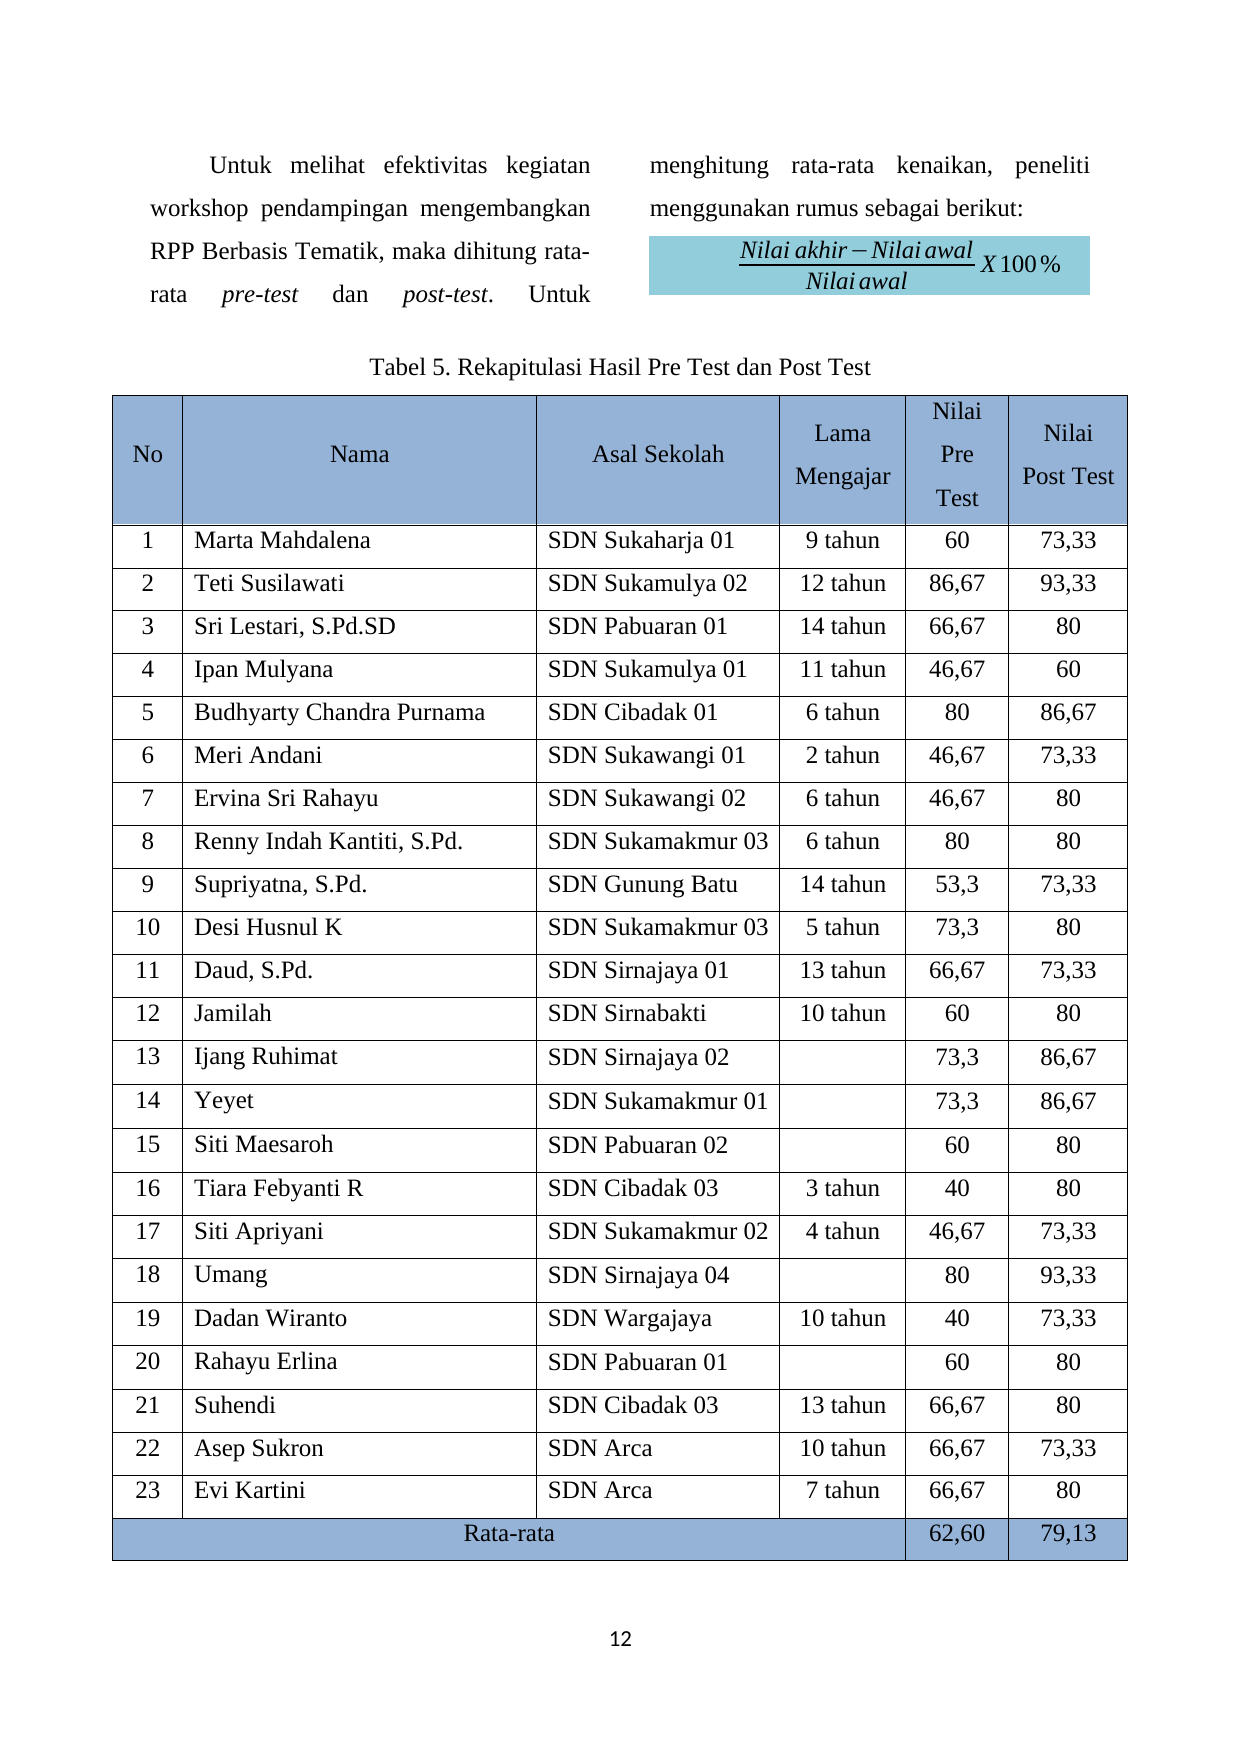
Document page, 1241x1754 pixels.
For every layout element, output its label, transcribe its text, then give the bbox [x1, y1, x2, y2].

table_cell 80 [1009, 826, 1127, 868]
table_cell 4 [113, 654, 182, 696]
table_cell 80 [1009, 611, 1127, 653]
table_cell 40 [906, 1173, 1008, 1215]
table_cell 60 [906, 1129, 1008, 1172]
table_cell SDN Cibadak 03 [537, 1173, 779, 1215]
table_cell 66,67 [906, 955, 1008, 997]
table_cell 53,3 [906, 869, 1008, 911]
table_cell 60 [906, 998, 1008, 1039]
table_cell 13 tahun [780, 1390, 905, 1432]
table_cell Rahayu Erlina [183, 1346, 536, 1389]
table_cell 66,67 [906, 1476, 1008, 1517]
table_cell SDN Arca [537, 1433, 779, 1474]
table_cell 9 [113, 869, 182, 911]
table_cell 60 [906, 526, 1008, 567]
table_cell Umang [183, 1259, 536, 1302]
table_cell SDN Sukamakmur 01 [537, 1085, 779, 1128]
table_cell Daud, S.Pd. [183, 955, 536, 997]
table_cell SDN Pabuaran 01 [537, 1346, 779, 1389]
table_cell Ipan Mulyana [183, 654, 536, 696]
table_cell 80 [1009, 1129, 1127, 1172]
table_cell 5 [113, 697, 182, 739]
table_cell 14 [113, 1085, 182, 1128]
table_cell Siti Maesaroh [183, 1129, 536, 1172]
table_cell Meri Andani [183, 740, 536, 782]
table_cell SDN Sukawangi 02 [537, 783, 779, 825]
table_cell 3 tahun [780, 1173, 905, 1215]
table_cell 80 [1009, 783, 1127, 825]
table_cell 80 [906, 826, 1008, 868]
table_cell 6 tahun [780, 826, 905, 868]
table_cell SDN Sirnajaya 04 [537, 1259, 779, 1302]
table_cell 12 [113, 998, 182, 1039]
table_cell 80 [906, 697, 1008, 739]
table_cell SDN Sukamulya 01 [537, 654, 779, 696]
table_cell 79,13 [1009, 1519, 1127, 1560]
table_cell 3 [113, 611, 182, 653]
table_cell 66,67 [906, 1390, 1008, 1432]
table_cell SDN Wargajaya [537, 1303, 779, 1344]
table_cell SDN Sukamakmur 03 [537, 826, 779, 868]
table_cell 4 tahun [780, 1216, 905, 1258]
table_cell 7 [113, 783, 182, 825]
table_cell SDN Sukaharja 01 [537, 526, 779, 567]
table_cell Renny Indah Kantiti, S.Pd. [183, 826, 536, 868]
table_cell 46,67 [906, 740, 1008, 782]
table_cell 9 tahun [780, 526, 905, 567]
table_cell Suhendi [183, 1390, 536, 1432]
table_cell 73,33 [1009, 1216, 1127, 1258]
table_cell 73,3 [906, 912, 1008, 954]
table_cell 86,67 [906, 569, 1008, 610]
table_cell SDN Pabuaran 01 [537, 611, 779, 653]
table_cell 10 tahun [780, 1303, 905, 1344]
table_cell SDN Sirnajaya 02 [537, 1041, 779, 1084]
table_cell 80 [1009, 1173, 1127, 1215]
table_cell Budhyarty Chandra Purnama [183, 697, 536, 739]
table_cell 22 [113, 1433, 182, 1474]
table_cell 80 [1009, 1390, 1127, 1432]
table_cell SDN Cibadak 03 [537, 1390, 779, 1432]
table_cell Yeyet [183, 1085, 536, 1128]
table_cell 15 [113, 1129, 182, 1172]
table_cell 12 tahun [780, 569, 905, 610]
table_cell Teti Susilawati [183, 569, 536, 610]
table_cell Sri Lestari, S.Pd.SD [183, 611, 536, 653]
table_cell [780, 1259, 905, 1302]
table_cell SDN Sukamakmur 03 [537, 912, 779, 954]
table_cell 6 tahun [780, 783, 905, 825]
table_cell Ijang Ruhimat [183, 1041, 536, 1084]
table_cell 7 tahun [780, 1476, 905, 1517]
table_cell 93,33 [1009, 569, 1127, 610]
table_cell 80 [1009, 1476, 1127, 1517]
table_cell 18 [113, 1259, 182, 1302]
table_cell 20 [113, 1346, 182, 1389]
table_cell 73,33 [1009, 869, 1127, 911]
table_cell 80 [1009, 1346, 1127, 1389]
table_cell SDN Sukamakmur 02 [537, 1216, 779, 1258]
table_cell SDN Cibadak 01 [537, 697, 779, 739]
table_cell Desi Husnul K [183, 912, 536, 954]
table_header Nama [183, 396, 536, 524]
list Untuk melihat efektivitas kegiatan workshop pendampingan mengembangkan RPP Berbasis Tematik, maka dihitung rata-rata pre-test dan post-test. Untuk menghitung rata-rata kenaikan, peneliti menggunakan rumus sebagai berikut: [649, 150, 1090, 222]
table_cell 93,33 [1009, 1259, 1127, 1302]
table_header Nilai Post Test [1009, 396, 1127, 524]
table_cell 19 [113, 1303, 182, 1344]
table_cell Dadan Wiranto [183, 1303, 536, 1344]
table_cell 73,3 [906, 1085, 1008, 1128]
table_cell 2 tahun [780, 740, 905, 782]
table_cell 13 tahun [780, 955, 905, 997]
table_cell 10 tahun [780, 998, 905, 1039]
table_cell Jamilah [183, 998, 536, 1039]
table_cell 14 tahun [780, 869, 905, 911]
table_header Lama Mengajar [780, 396, 905, 524]
table_header No [113, 396, 182, 524]
table_cell SDN Sukawangi 01 [537, 740, 779, 782]
table_cell 6 tahun [780, 697, 905, 739]
table_cell 40 [906, 1303, 1008, 1344]
table_cell Evi Kartini [183, 1476, 536, 1517]
table_cell SDN Sirnabakti [537, 998, 779, 1039]
table_cell 73,33 [1009, 955, 1127, 997]
table_cell Asep Sukron [183, 1433, 536, 1474]
table_cell 16 [113, 1173, 182, 1215]
table_cell [780, 1041, 905, 1084]
table_cell 80 [906, 1259, 1008, 1302]
table_cell 73,33 [1009, 1433, 1127, 1474]
table_cell 23 [113, 1476, 182, 1517]
table_cell 73,3 [906, 1041, 1008, 1084]
table_cell 13 [113, 1041, 182, 1084]
table_cell 46,67 [906, 654, 1008, 696]
table_cell SDN Pabuaran 02 [537, 1129, 779, 1172]
table_cell [780, 1085, 905, 1128]
table_cell 86,67 [1009, 1085, 1127, 1128]
table_header Asal Sekolah [537, 396, 779, 524]
table_cell 10 [113, 912, 182, 954]
table_cell SDN Gunung Batu [537, 869, 779, 911]
table_cell 17 [113, 1216, 182, 1258]
table_cell 66,67 [906, 611, 1008, 653]
table_cell 73,33 [1009, 526, 1127, 567]
table_cell [780, 1346, 905, 1389]
table_cell 66,67 [906, 1433, 1008, 1474]
table_cell 86,67 [1009, 697, 1127, 739]
table_cell SDN Arca [537, 1476, 779, 1517]
table_cell SDN Sukamulya 02 [537, 569, 779, 610]
table_cell 80 [1009, 912, 1127, 954]
table_cell Supriyatna, S.Pd. [183, 869, 536, 911]
table_cell 6 [113, 740, 182, 782]
table_cell Siti Apriyani [183, 1216, 536, 1258]
table_cell SDN Sirnajaya 01 [537, 955, 779, 997]
table_cell 62,60 [906, 1519, 1008, 1560]
table_cell 46,67 [906, 783, 1008, 825]
table_header Nilai Pre Test [906, 396, 1008, 524]
table_cell 60 [906, 1346, 1008, 1389]
table_cell Ervina Sri Rahayu [183, 783, 536, 825]
table_cell Tiara Febyanti R [183, 1173, 536, 1215]
table_cell 73,33 [1009, 1303, 1127, 1344]
table_cell 2 [113, 569, 182, 610]
table_cell [780, 1129, 905, 1172]
table_cell 21 [113, 1390, 182, 1432]
table_cell Rata-rata [113, 1519, 905, 1560]
table_cell 60 [1009, 654, 1127, 696]
table_cell 46,67 [906, 1216, 1008, 1258]
list Tabel 5. Rekapitulasi Hasil Pre Test dan Post Test [150, 352, 1090, 381]
table_cell 5 tahun [780, 912, 905, 954]
table_cell 1 [113, 526, 182, 567]
table_cell 14 tahun [780, 611, 905, 653]
table_cell 8 [113, 826, 182, 868]
table_cell 11 tahun [780, 654, 905, 696]
table_cell 73,33 [1009, 740, 1127, 782]
list Untuk melihat efektivitas kegiatan workshop pendampingan mengembangkan RPP Berbasis Tematik, maka dihitung rata-rata pre-test dan post-test. Untuk menghitung rata-rata kenaikan, peneliti menggunakan rumus sebagai berikut: [150, 150, 591, 308]
table_cell 11 [113, 955, 182, 997]
table_cell Marta Mahdalena [183, 526, 536, 567]
table_cell 10 tahun [780, 1433, 905, 1474]
table_cell 86,67 [1009, 1041, 1127, 1084]
table_cell 80 [1009, 998, 1127, 1039]
